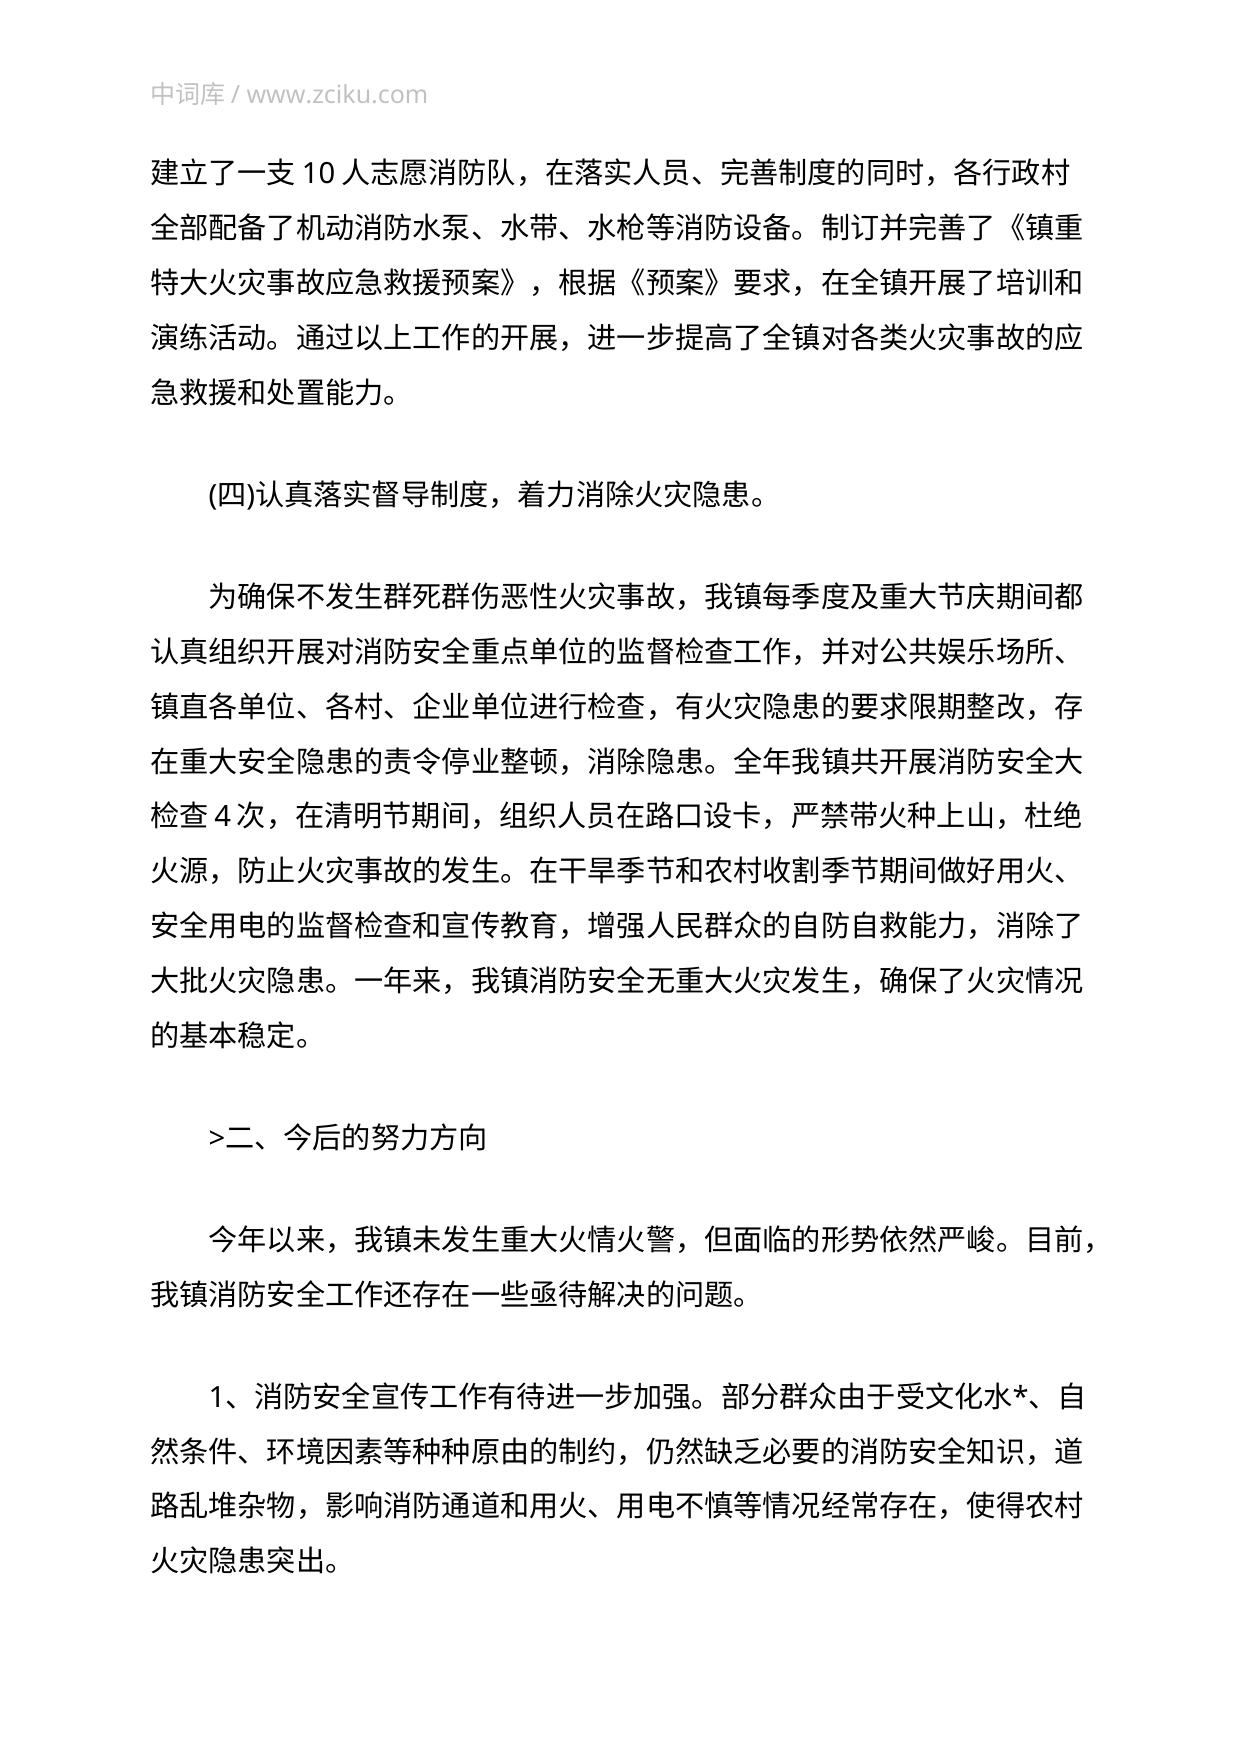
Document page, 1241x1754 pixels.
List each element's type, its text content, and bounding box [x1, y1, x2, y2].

text (四)认真落实督导制度，着力消除火灾隐患。 [150, 471, 1090, 514]
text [150, 150, 1090, 412]
text 为确保不发生群死群伤恶性火灾事故，我镇每季度及重大节庆期间都认真组织开展对消防安全重点单位的监督检查工作，并对公共娱乐场所、镇直各单位、各村、企业单位进行检查，有火灾隐患的要求限期整改，存在重大安全隐患的责令停业整顿，消除隐患。全年我镇共开展消防安全大检查4次，在清明节期间，组织人员在路口设卡，严禁带火种上山，杜绝火源，防止火灾事故的发生。在干旱季节和农村收割季节期间做好用火、安全用电的监督检查和宣传教育，增强人民群众的自防自救能力，消除了大批火灾隐患。一年来，我镇消防安全无重大火灾发生，确保了火灾情况的基本稳定。 [150, 573, 1090, 1055]
text 今年以来，我镇未发生重大火情火警，但面临的形势依然严峻。目前，我镇消防安全工作还存在一些亟待解决的问题。 [150, 1216, 1090, 1314]
text 1、消防安全宣传工作有待进一步加强。部分群众由于受文化水*、自然条件、环境因素等种种原由的制约，仍然缺乏必要的消防安全知识，道路乱堆杂物，影响消防通道和用火、用电不慎等情况经常存在，使得农村火灾隐患突出。 [150, 1373, 1090, 1580]
text >二、今后的努力方向 [150, 1114, 1090, 1157]
